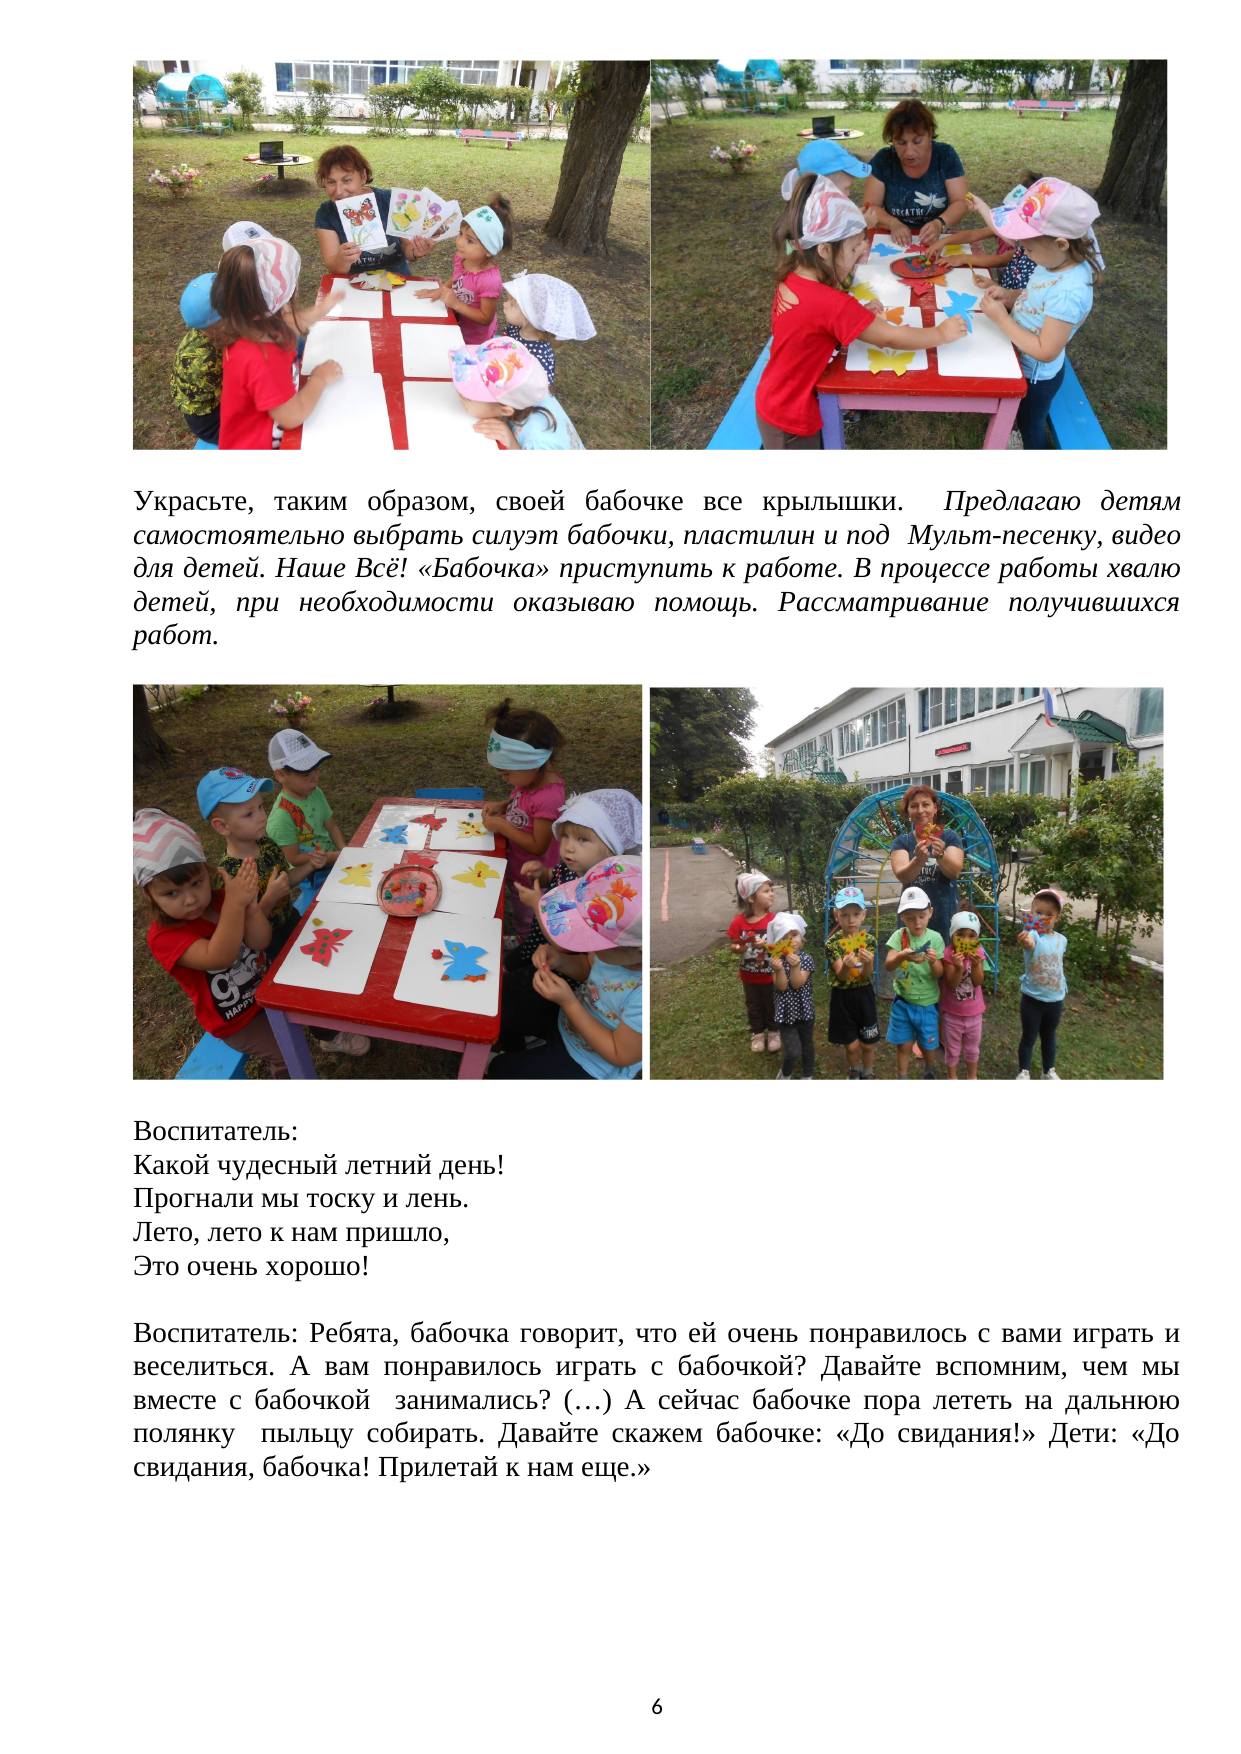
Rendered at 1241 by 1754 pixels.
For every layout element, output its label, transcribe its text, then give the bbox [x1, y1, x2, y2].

picture [132, 59, 1168, 450]
picture [132, 684, 643, 1080]
text Прогнали мы тоску и лень. [133, 1181, 1181, 1214]
picture [649, 687, 1164, 1080]
text Лето, лето к нам пришло, [133, 1214, 1181, 1248]
text Какой чудесный летний день! [133, 1147, 1181, 1181]
text Воспитатель: Ребята, бабочка говорит, что ей очень понравилось с вами играть и веселиться. А вам понравилось играть с бабочкой? Давайте вспомним, чем мы вместе с бабочкой занимались? (…) А сейчас бабочке пора лететь на дальнюю полянку пыльцу собирать. Давайте скажем бабочке: «До свидания!» Дети: «До свидания, бабочка! Прилетай к нам еще.» [133, 1315, 1181, 1482]
text Это очень хорошо! [133, 1248, 1181, 1281]
text Воспитатель: [133, 1113, 1181, 1147]
text Украсьте, таким образом, своей бабочке все крылышки. Предлагаю детям самостоятельно выбрать силуэт бабочки, пластилин и под Мульт-песенку, видео для детей. Наше Всё! «Бабочка» приступить к работе. В процессе работы хвалю детей, при необходимости оказываю помощь. Рассматривание получившихся работ. [133, 483, 1181, 651]
